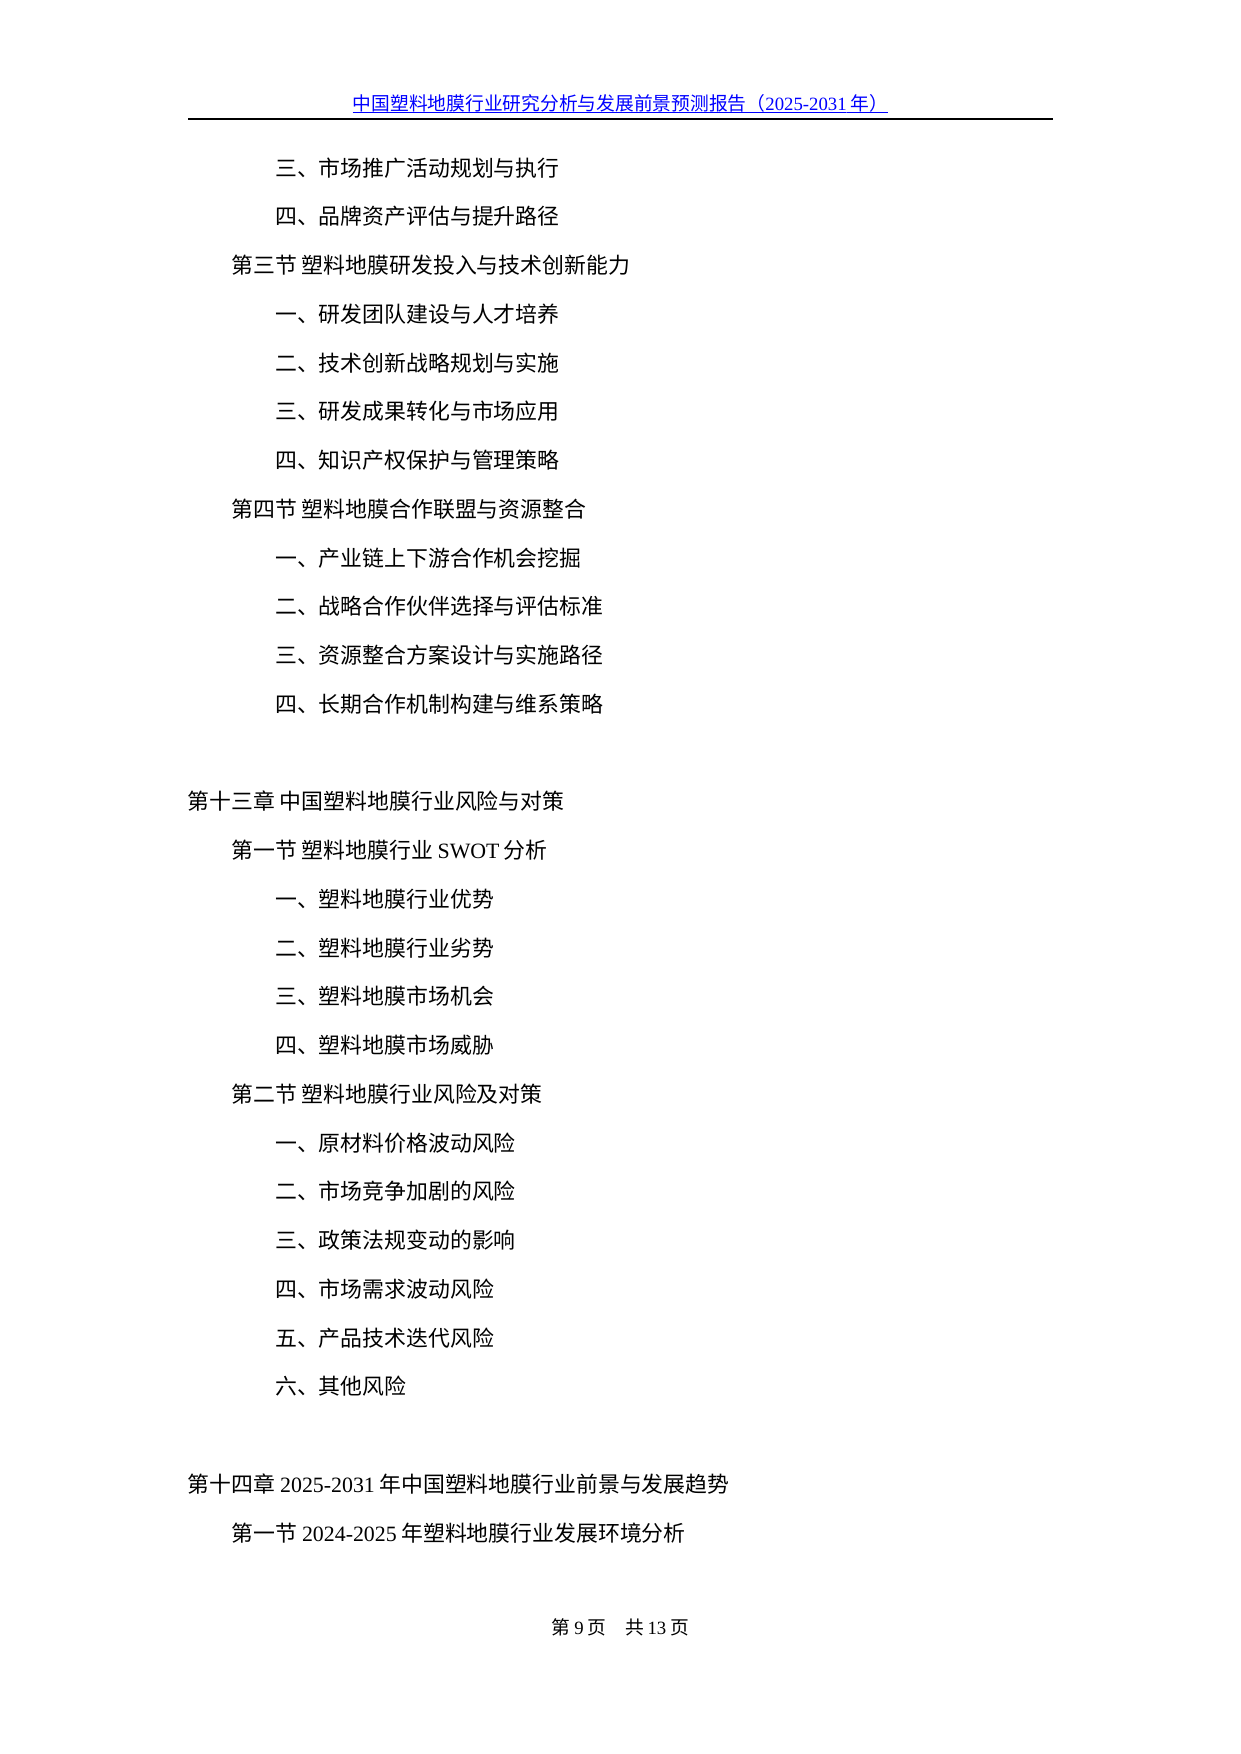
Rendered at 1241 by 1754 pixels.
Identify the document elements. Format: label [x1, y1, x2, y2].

text [187, 150, 1053, 1548]
